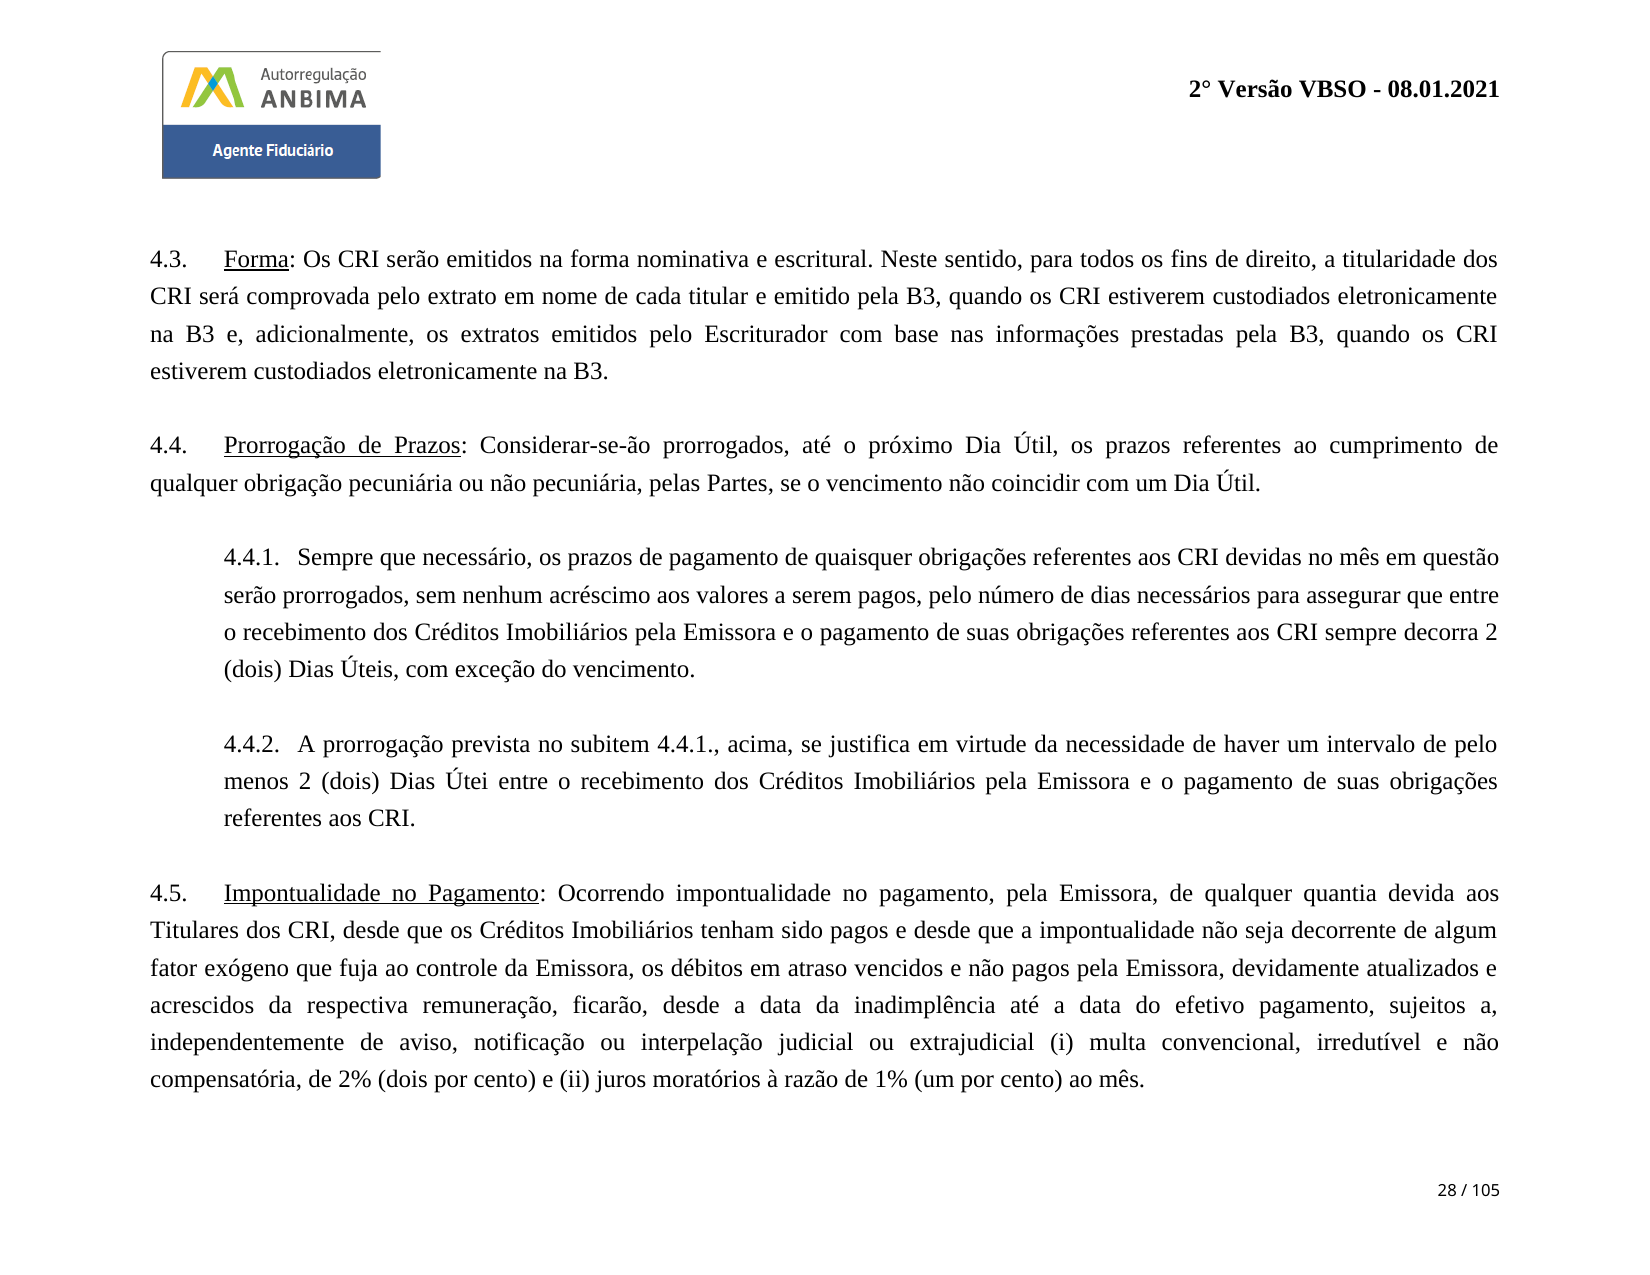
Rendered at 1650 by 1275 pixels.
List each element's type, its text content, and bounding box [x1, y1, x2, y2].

text 4.4.2. A prorrogação prevista no subitem 4.4.1., acima, se justifica em virtude da necessidade de haver um intervalo de pelo menos 2 (dois) Dias Útei entre o recebimento dos Créditos Imobiliários pela Emissora e o pagamento de suas obrigações referentes aos CRI. [223, 729, 1500, 832]
text 4.4. Prorrogação de Prazos: Considerar-se-ão prorrogados, até o próximo Dia Útil, os prazos referentes ao cumprimento de qualquer obrigação pecuniária ou não pecuniária, pelas Partes, se o vencimento não coincidir com um Dia Útil. [150, 431, 1500, 497]
text 4.5. Impontualidade no Pagamento: Ocorrendo impontualidade no pagamento, pela Emissora, de qualquer quantia devida aos Titulares dos CRI, desde que os Créditos Imobiliários tenham sido pagos e desde que a impontualidade não seja decorrente de algum fator exógeno que fuja ao controle da Emissora, os débitos em atraso vencidos e não pagos pela Emissora, devidamente atualizados e acrescidos da respectiva remuneração, ficarão, desde a data da inadimplência até a data do efetivo pagamento, sujeitos a, independentemente de aviso, notificação ou interpelação judicial ou extrajudicial (i) multa convencional, irredutível e não compensatória, de 2% (dois por cento) e (ii) juros moratórios à razão de 1% (um por cento) ao mês. [150, 878, 1500, 1093]
text 4.3. Forma: Os CRI serão emitidos na forma nominativa e escritural. Neste sentido, para todos os fins de direito, a titularidade dos CRI será comprovada pelo extrato em nome de cada titular e emitido pela B3, quando os CRI estiverem custodiados eletronicamente na B3 e, adicionalmente, os extratos emitidos pelo Escriturador com base nas informações prestadas pela B3, quando os CRI estiverem custodiados eletronicamente na B3. [150, 244, 1500, 385]
text 4.4.1. Sempre que necessário, os prazos de pagamento de quaisquer obrigações referentes aos CRI devidas no mês em questão serão prorrogados, sem nenhum acréscimo aos valores a serem pagos, pelo número de dias necessários para assegurar que entre o recebimento dos Créditos Imobiliários pela Emissora e o pagamento de suas obrigações referentes aos CRI sempre decorra 2 (dois) Dias Úteis, com exceção do vencimento. [223, 542, 1500, 683]
